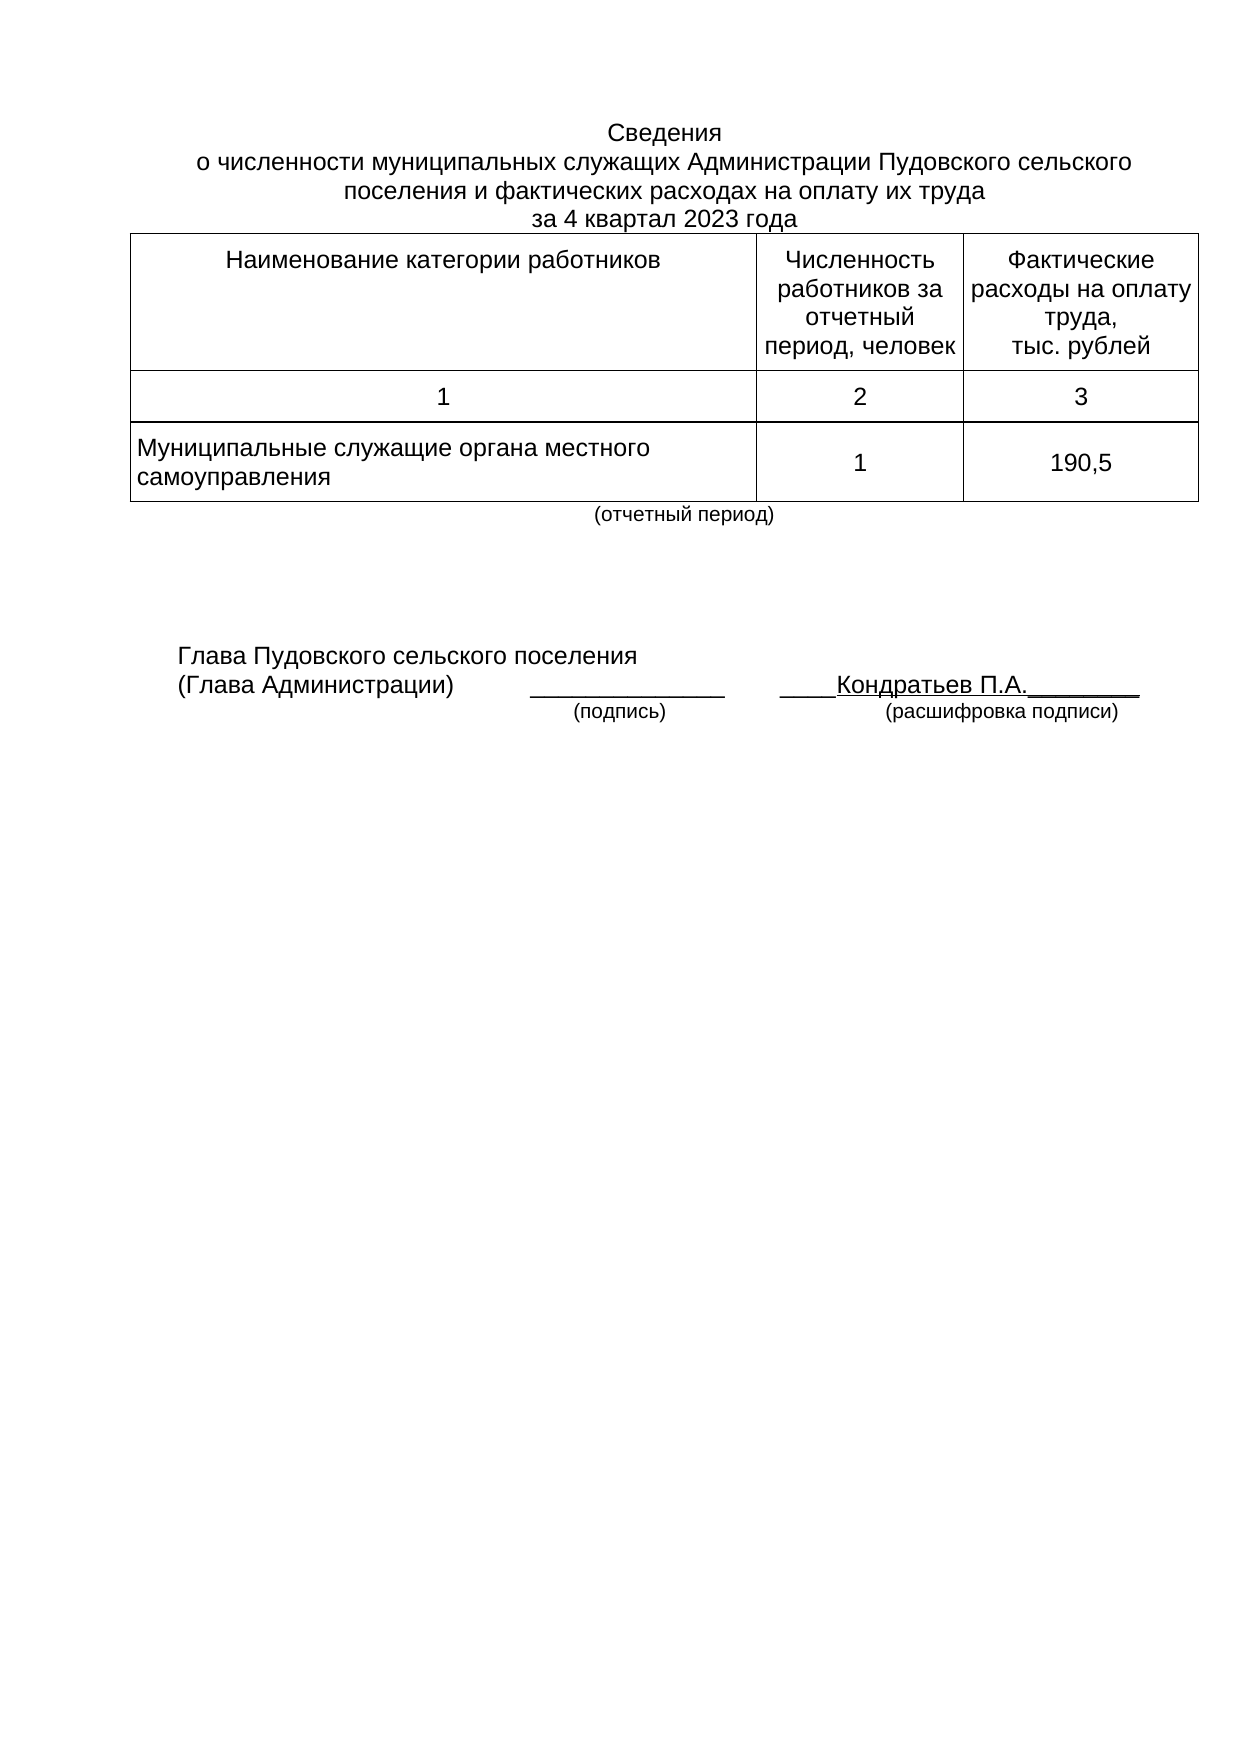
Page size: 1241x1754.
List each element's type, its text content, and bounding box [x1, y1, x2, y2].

text за 4 квартал 2023 года [177, 204, 1152, 233]
text (отчетный период) [177, 502, 1152, 526]
table_header Численность работников за отчетный период, человек [757, 234, 963, 370]
table_cell 1 [131, 371, 756, 421]
table_cell 190,5 [964, 423, 1198, 501]
table_header Фактические расходы на оплату труда, тыс. рублей [964, 234, 1198, 370]
text Сведения [177, 118, 1152, 147]
table_cell Муниципальные служащие органа местного самоуправления [131, 423, 756, 501]
text Глава Пудовского сельского поселения [177, 641, 1152, 670]
table_cell 1 [757, 423, 963, 501]
text (подпись) (расшифровка подписи) [177, 699, 1152, 723]
text о численности муниципальных служащих Администрации Пудовского сельского поселения и фактических расходах на оплату их труда [177, 147, 1152, 204]
text (Глава Администрации) ______________ ____Кондратьев П.А.________ [177, 670, 1152, 699]
table_cell 2 [757, 371, 963, 421]
table_cell 3 [964, 371, 1198, 421]
table_header Наименование категории работников [131, 234, 756, 370]
